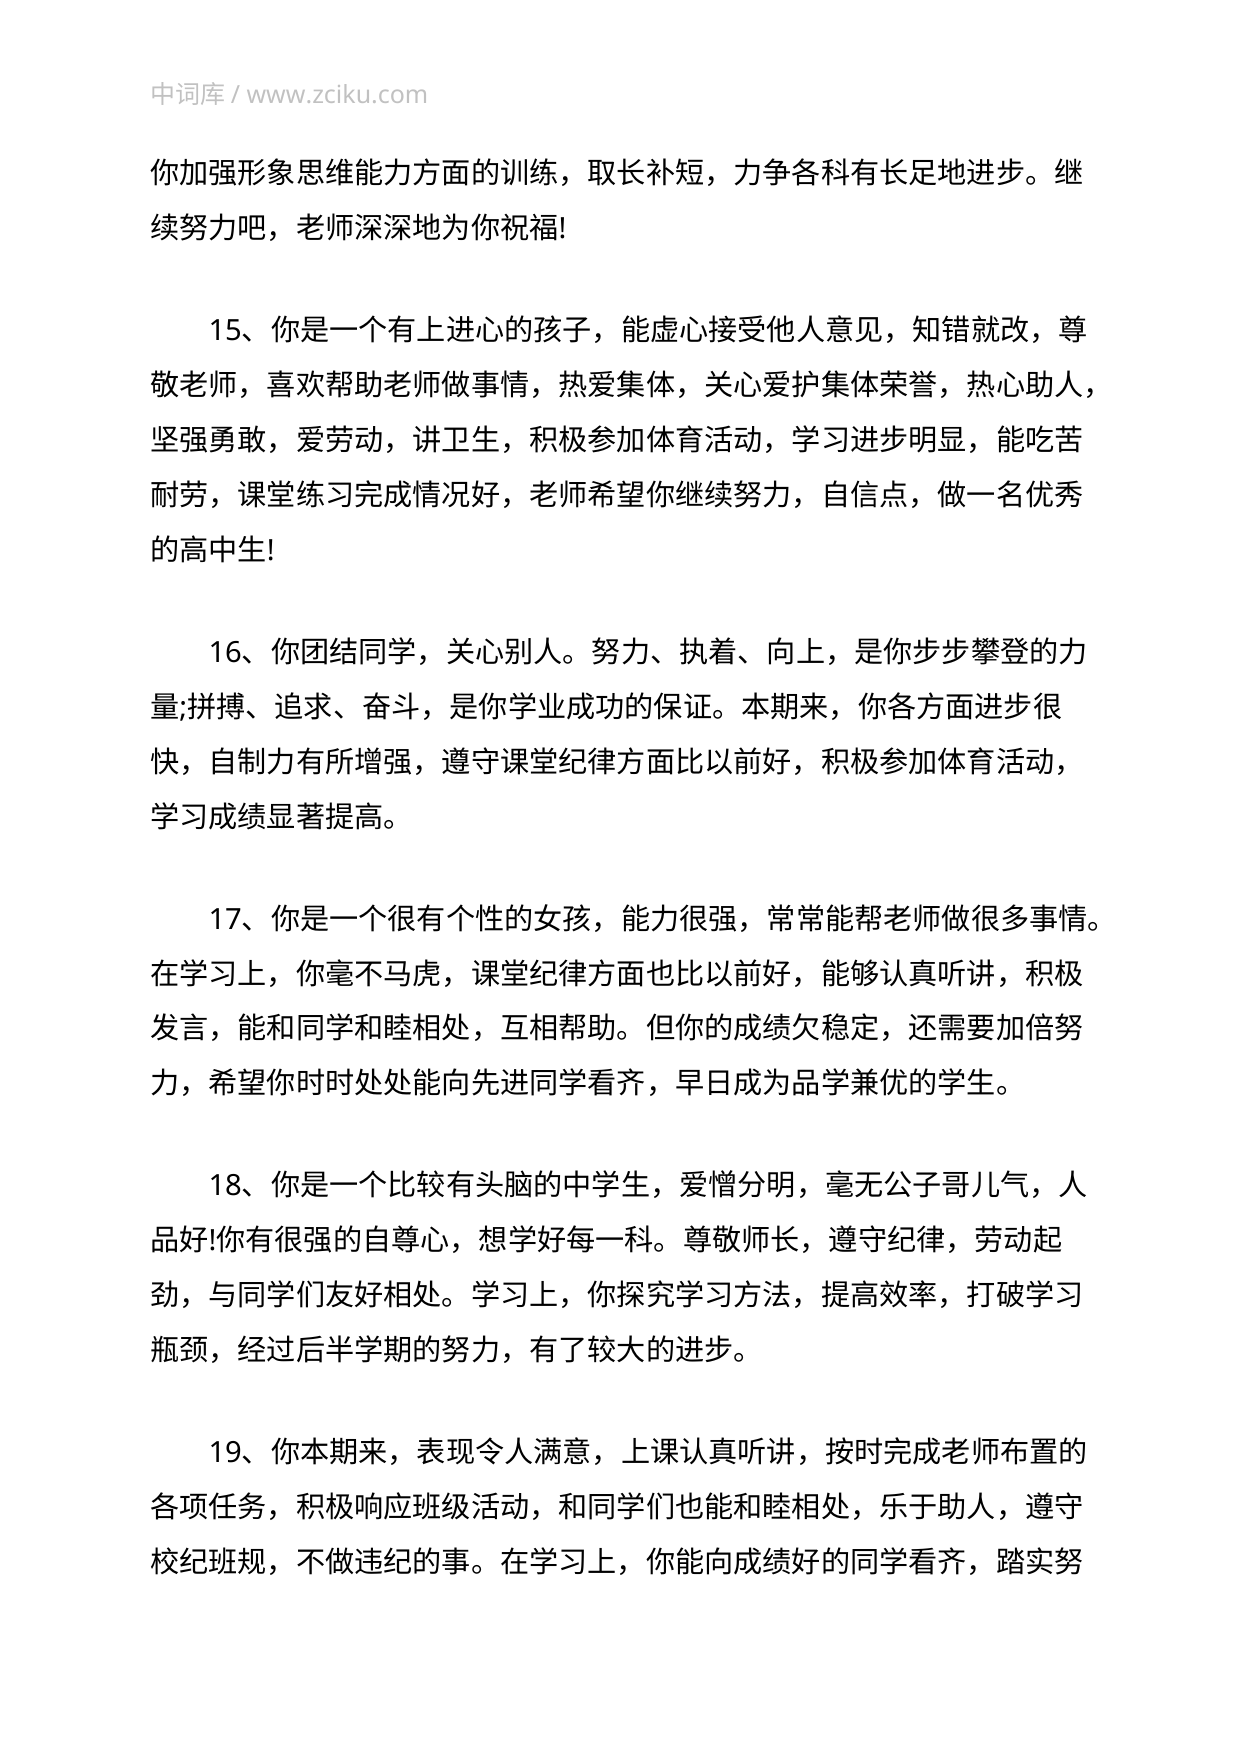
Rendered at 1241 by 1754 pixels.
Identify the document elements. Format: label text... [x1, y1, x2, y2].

text 18、你是一个比较有头脑的中学生，爱憎分明，毫无公子哥儿气，人品好!你有很强的自尊心，想学好每一科。尊敬师长，遵守纪律，劳动起劲，与同学们友好相处。学习上，你探究学习方法，提高效率，打破学习瓶颈，经过后半学期的努力，有了较大的进步。 [150, 1162, 1090, 1369]
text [150, 1428, 1090, 1581]
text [150, 150, 1090, 247]
text 16、你团结同学，关心别人。努力、执着、向上，是你步步攀登的力量;拼搏、追求、奋斗，是你学业成功的保证。本期来，你各方面进步很快，自制力有所增强，遵守课堂纪律方面比以前好，积极参加体育活动，学习成绩显著提高。 [150, 628, 1090, 836]
text 17、你是一个很有个性的女孩，能力很强，常常能帮老师做很多事情。在学习上，你毫不马虎，课堂纪律方面也比以前好，能够认真听讲，积极发言，能和同学和睦相处，互相帮助。但你的成绩欠稳定，还需要加倍努力，希望你时时处处能向先进同学看齐，早日成为品学兼优的学生。 [150, 895, 1090, 1102]
text 15、你是一个有上进心的孩子，能虚心接受他人意见，知错就改，尊敬老师，喜欢帮助老师做事情，热爱集体，关心爱护集体荣誉，热心助人，坚强勇敢，爱劳动，讲卫生，积极参加体育活动，学习进步明显，能吃苦耐劳，课堂练习完成情况好，老师希望你继续努力，自信点，做一名优秀的高中生! [150, 307, 1090, 569]
